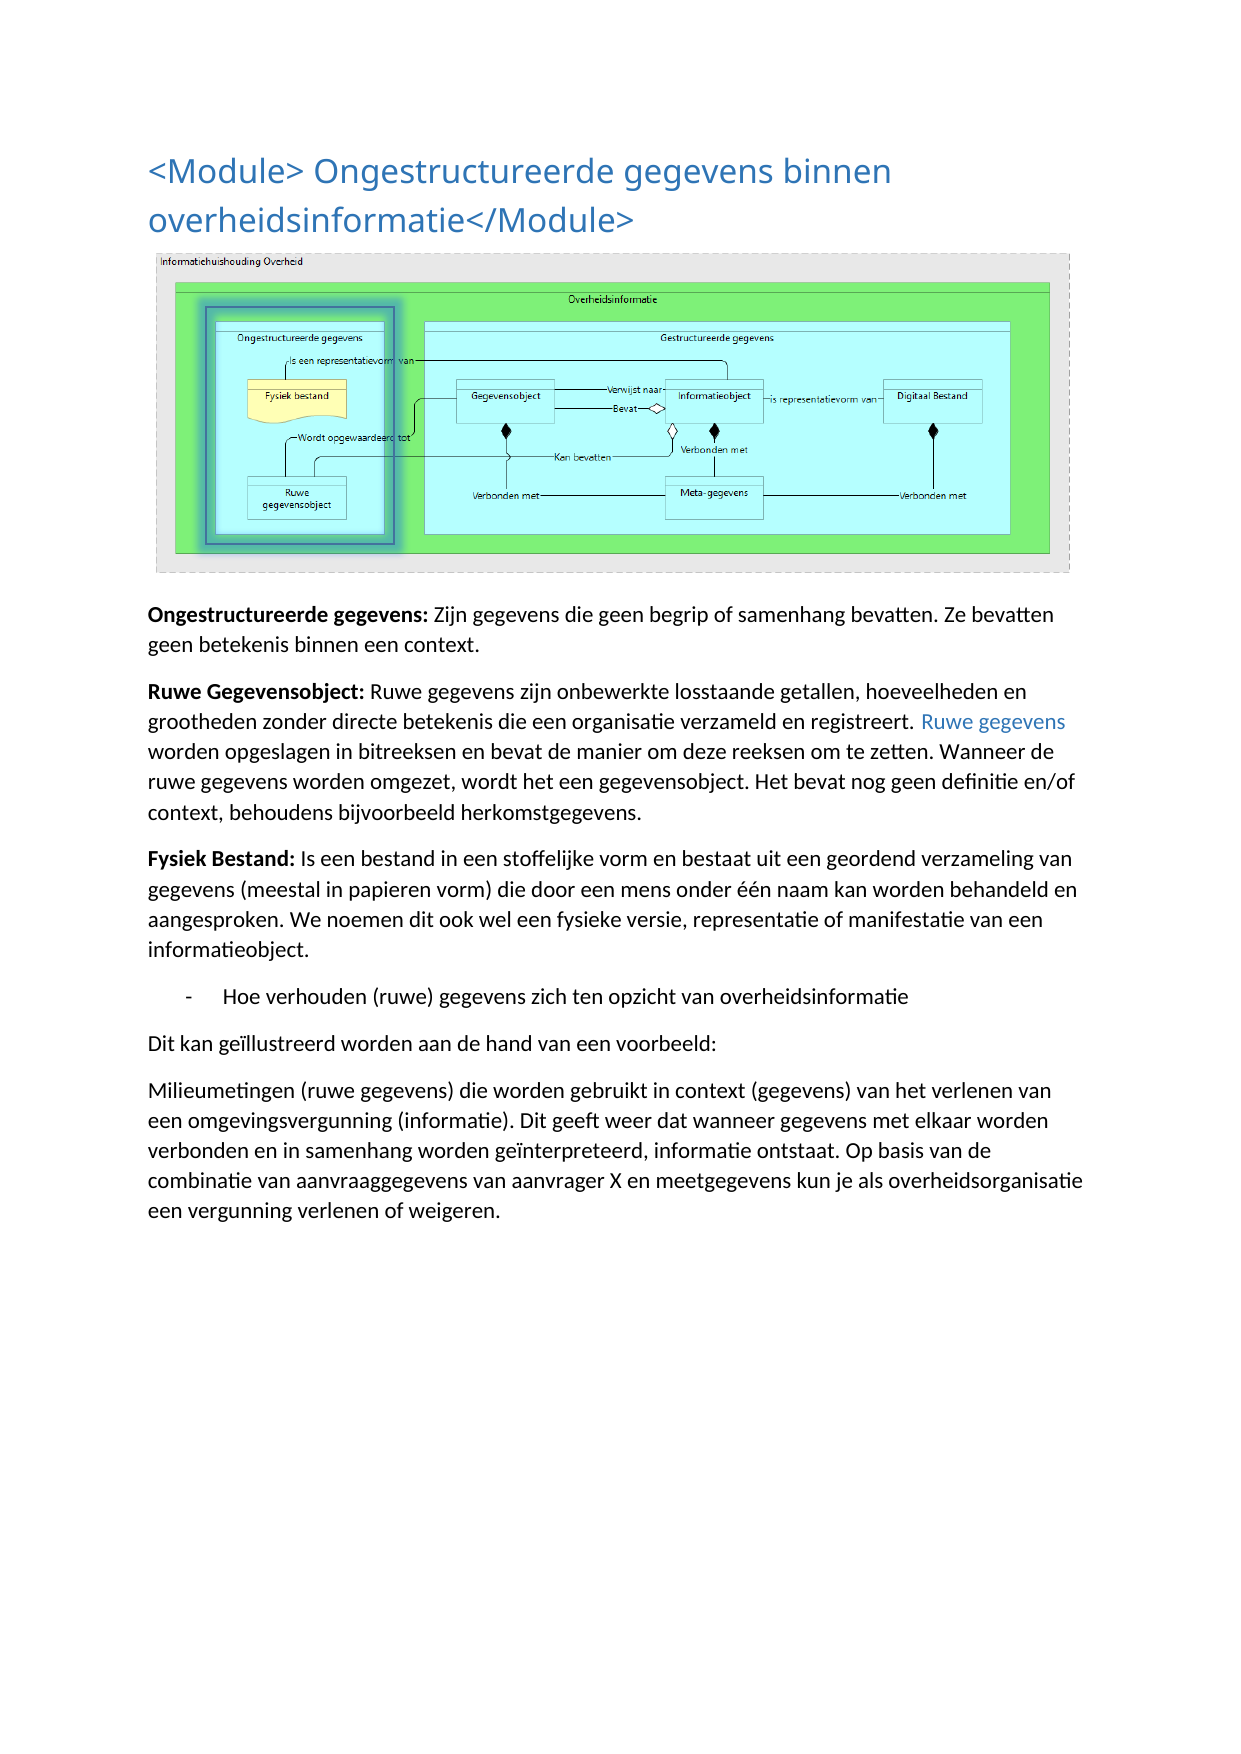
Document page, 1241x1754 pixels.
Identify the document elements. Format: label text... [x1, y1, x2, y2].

text Milieumetingen (ruwe gegevens) die worden gebruikt in context (gegevens) van het verlenen van een omgevingsvergunning (informatie). Dit geeft weer dat wanneer gegevens met elkaar worden verbonden en in samenhang worden geïnterpreteerd, informatie ontstaat. Op basis van de combinatie van aanvraaggegevens van aanvrager X en meetgegevens kun je als overheidsorganisatie een vergunning verlenen of weigeren. [148, 1076, 1093, 1225]
list Hoe verhouden (ruwe) gegevens zich ten opzicht van overheidsinformatie [185, 982, 1093, 1010]
text Ongestructureerde gegevens: Zijn gegevens die geen begrip of samenhang bevatten. Ze bevatten geen betekenis binnen een context. [148, 600, 1093, 658]
text Fysiek Bestand: Is een bestand in een stoffelijke vorm en bestaat uit een geordend verzameling van gegevens (meestal in papieren vorm) die door een mens onder één naam kan worden behandeld en aangesproken. We noemen dit ook wel een fysieke versie, representatie of manifestatie van een informatieobject. [148, 844, 1093, 963]
subtitle <Module> Ongestructureerde gegevens binnen overheidsinformatie</Module> [148, 148, 1093, 242]
picture [147, 245, 1078, 581]
text Ruwe Gegevensobject: Ruwe gegevens zijn onbewerkte losstaande getallen, hoeveelheden en grootheden zonder directe betekenis die een organisatie verzameld en registreert. Ruwe gegevens worden opgeslagen in bitreeksen en bevat de manier om deze reeksen om te zetten. Wanneer de ruwe gegevens worden omgezet, wordt het een gegevensobject. Het bevat nog geen definitie en/of context, behoudens bijvoorbeeld herkomstgegevens. [148, 677, 1093, 826]
text Dit kan geïllustreerd worden aan de hand van een voorbeeld: [148, 1029, 1093, 1057]
